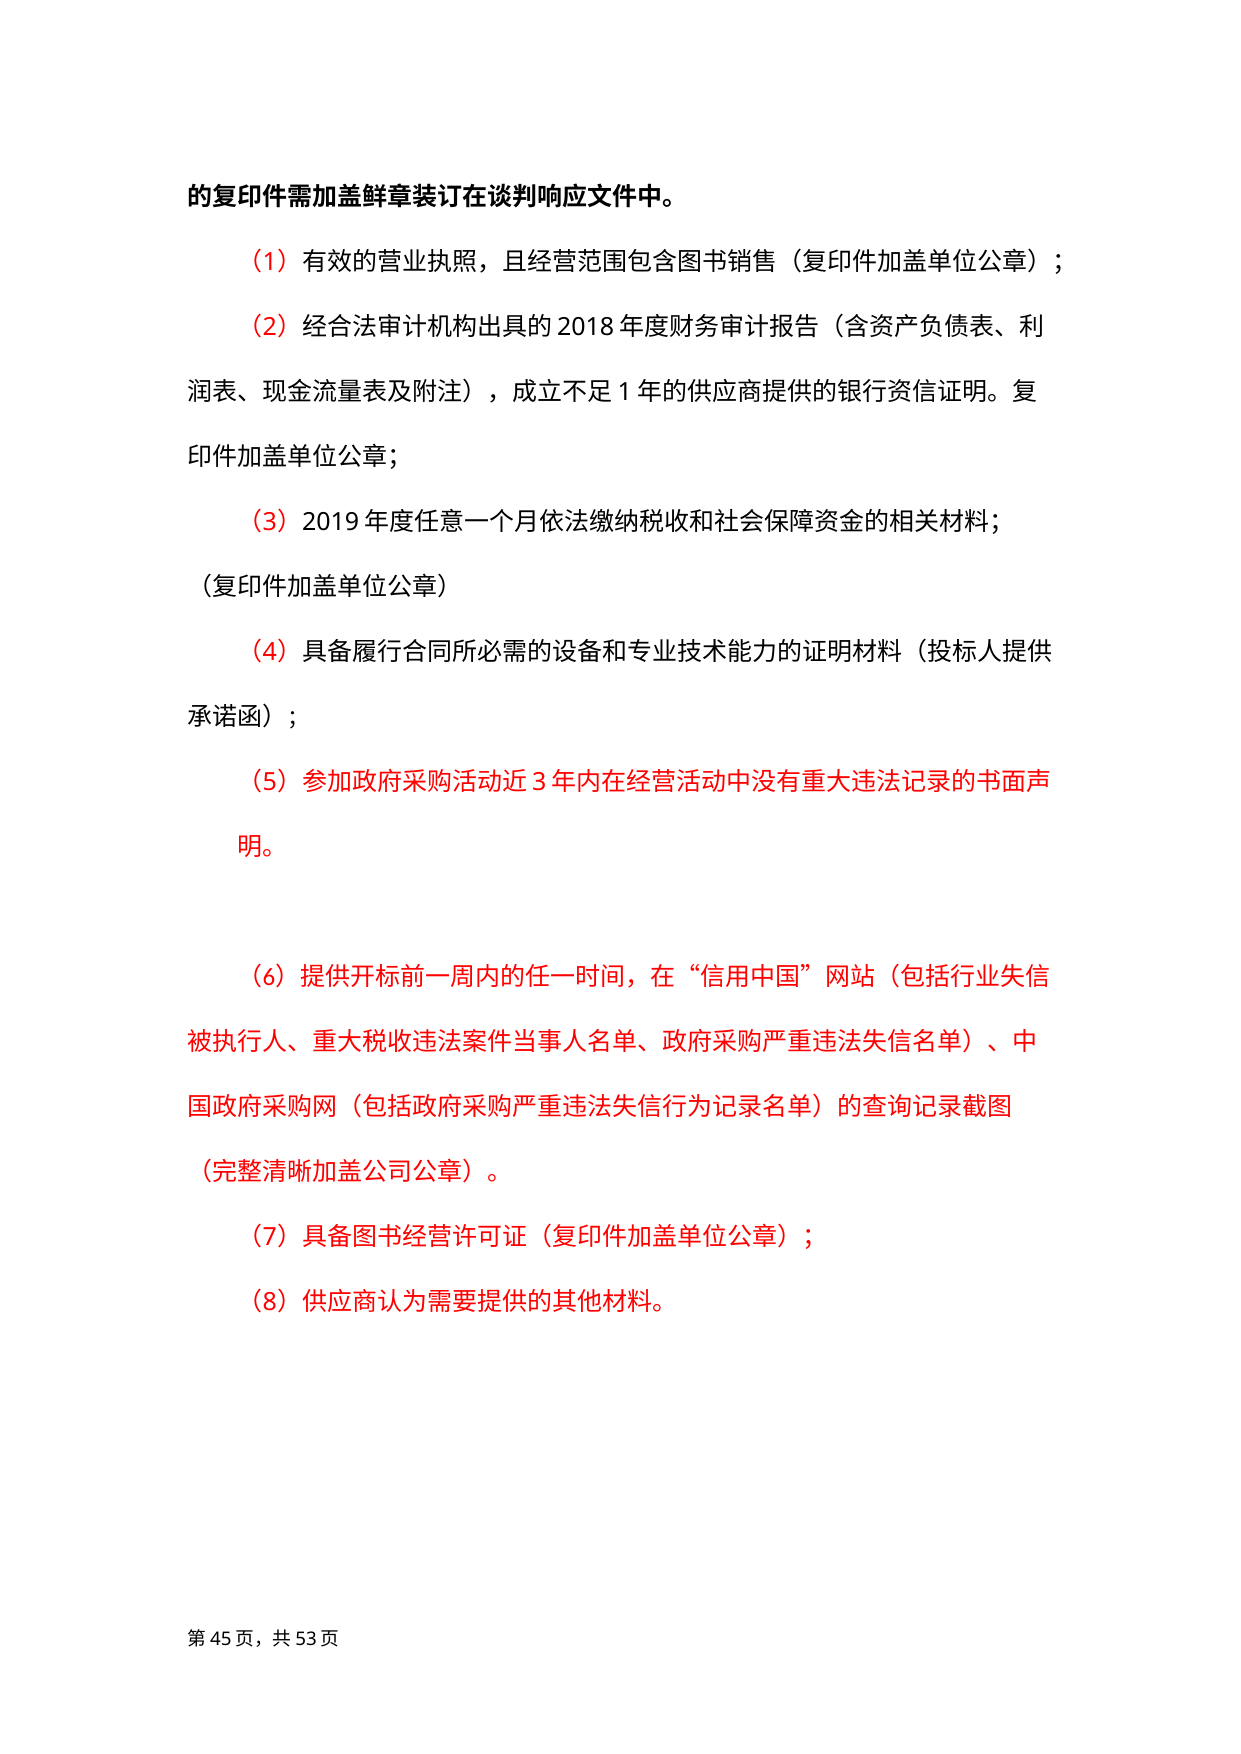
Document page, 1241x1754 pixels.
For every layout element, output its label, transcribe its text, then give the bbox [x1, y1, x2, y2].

text （3）2019年度任意一个月依法缴纳税收和社会保障资金的相关材料；（复印件加盖单位公章） [187, 487, 1053, 617]
text （8）供应商认为需要提供的其他材料。 [187, 1267, 1053, 1332]
text （7）具备图书经营许可证（复印件加盖单位公章）； [187, 1202, 1053, 1267]
text （6）提供开标前一周内的任一时间，在“信用中国”网站（包括行业失信被执行人、重大税收违法案件当事人名单、政府采购严重违法失信名单）、中国政府采购网（包括政府采购严重违法失信行为记录名单）的查询记录截图（完整清晰加盖公司公章）。 [187, 942, 1053, 1202]
text （1）有效的营业执照，且经营范围包含图书销售（复印件加盖单位公章）； [187, 227, 1053, 292]
text （5）参加政府采购活动近3年内在经营活动中没有重大违法记录的书面声 [187, 747, 1053, 812]
text （2）经合法审计机构出具的2018年度财务审计报告（含资产负债表、利润表、现金流量表及附注），成立不足1年的供应商提供的银行资信证明。复印件加盖单位公章； [187, 292, 1053, 487]
text （4）具备履行合同所必需的设备和专业技术能力的证明材料（投标人提供承诺函）； [187, 617, 1053, 747]
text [187, 162, 1053, 227]
text 明。 [187, 812, 1053, 877]
